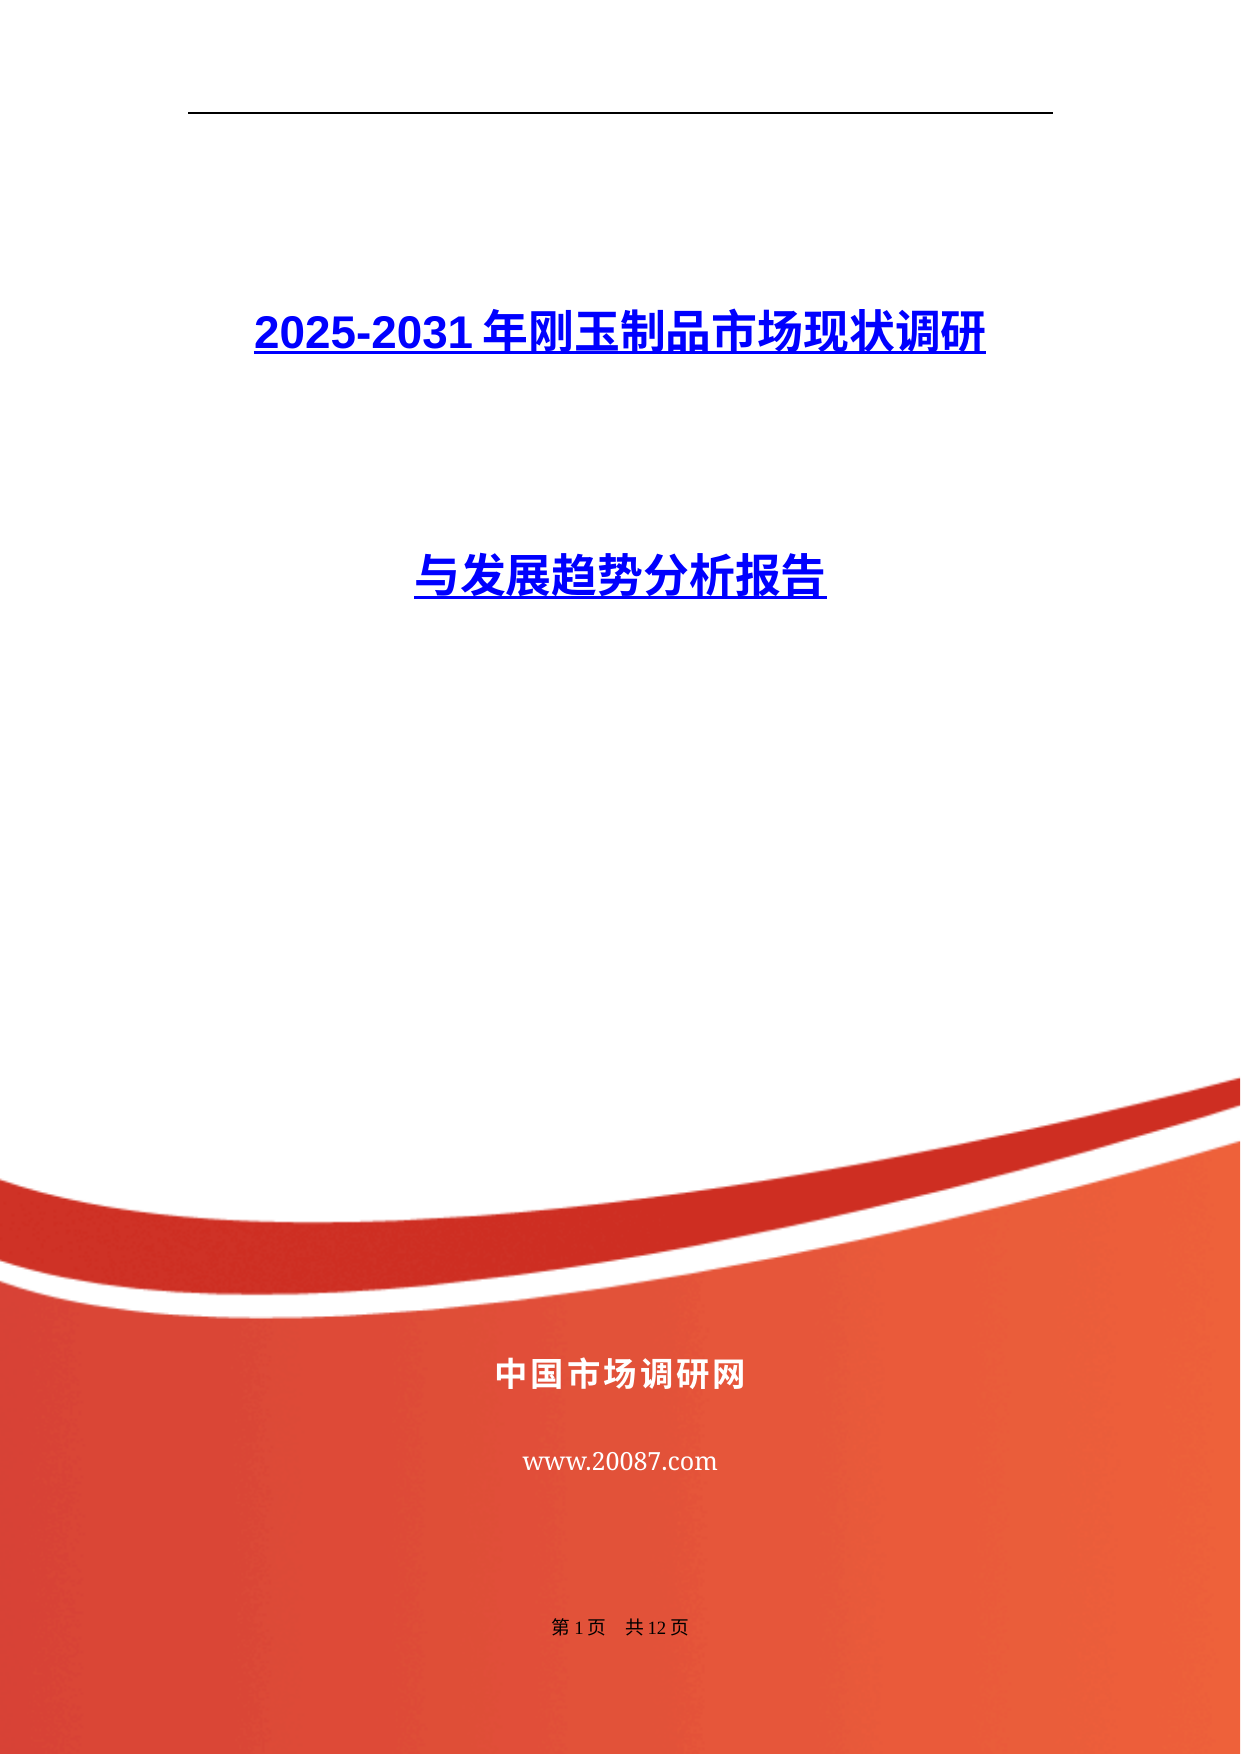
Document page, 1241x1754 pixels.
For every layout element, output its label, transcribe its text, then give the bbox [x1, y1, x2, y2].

text www.20087.com [187, 1428, 1053, 1493]
table_header 2025-2031年刚玉制品市场现状调研与发展趋势分析报告 [188, 207, 1053, 773]
picture [0, 1006, 1241, 1754]
subtitle 中国市场调研网 [187, 1339, 1053, 1404]
